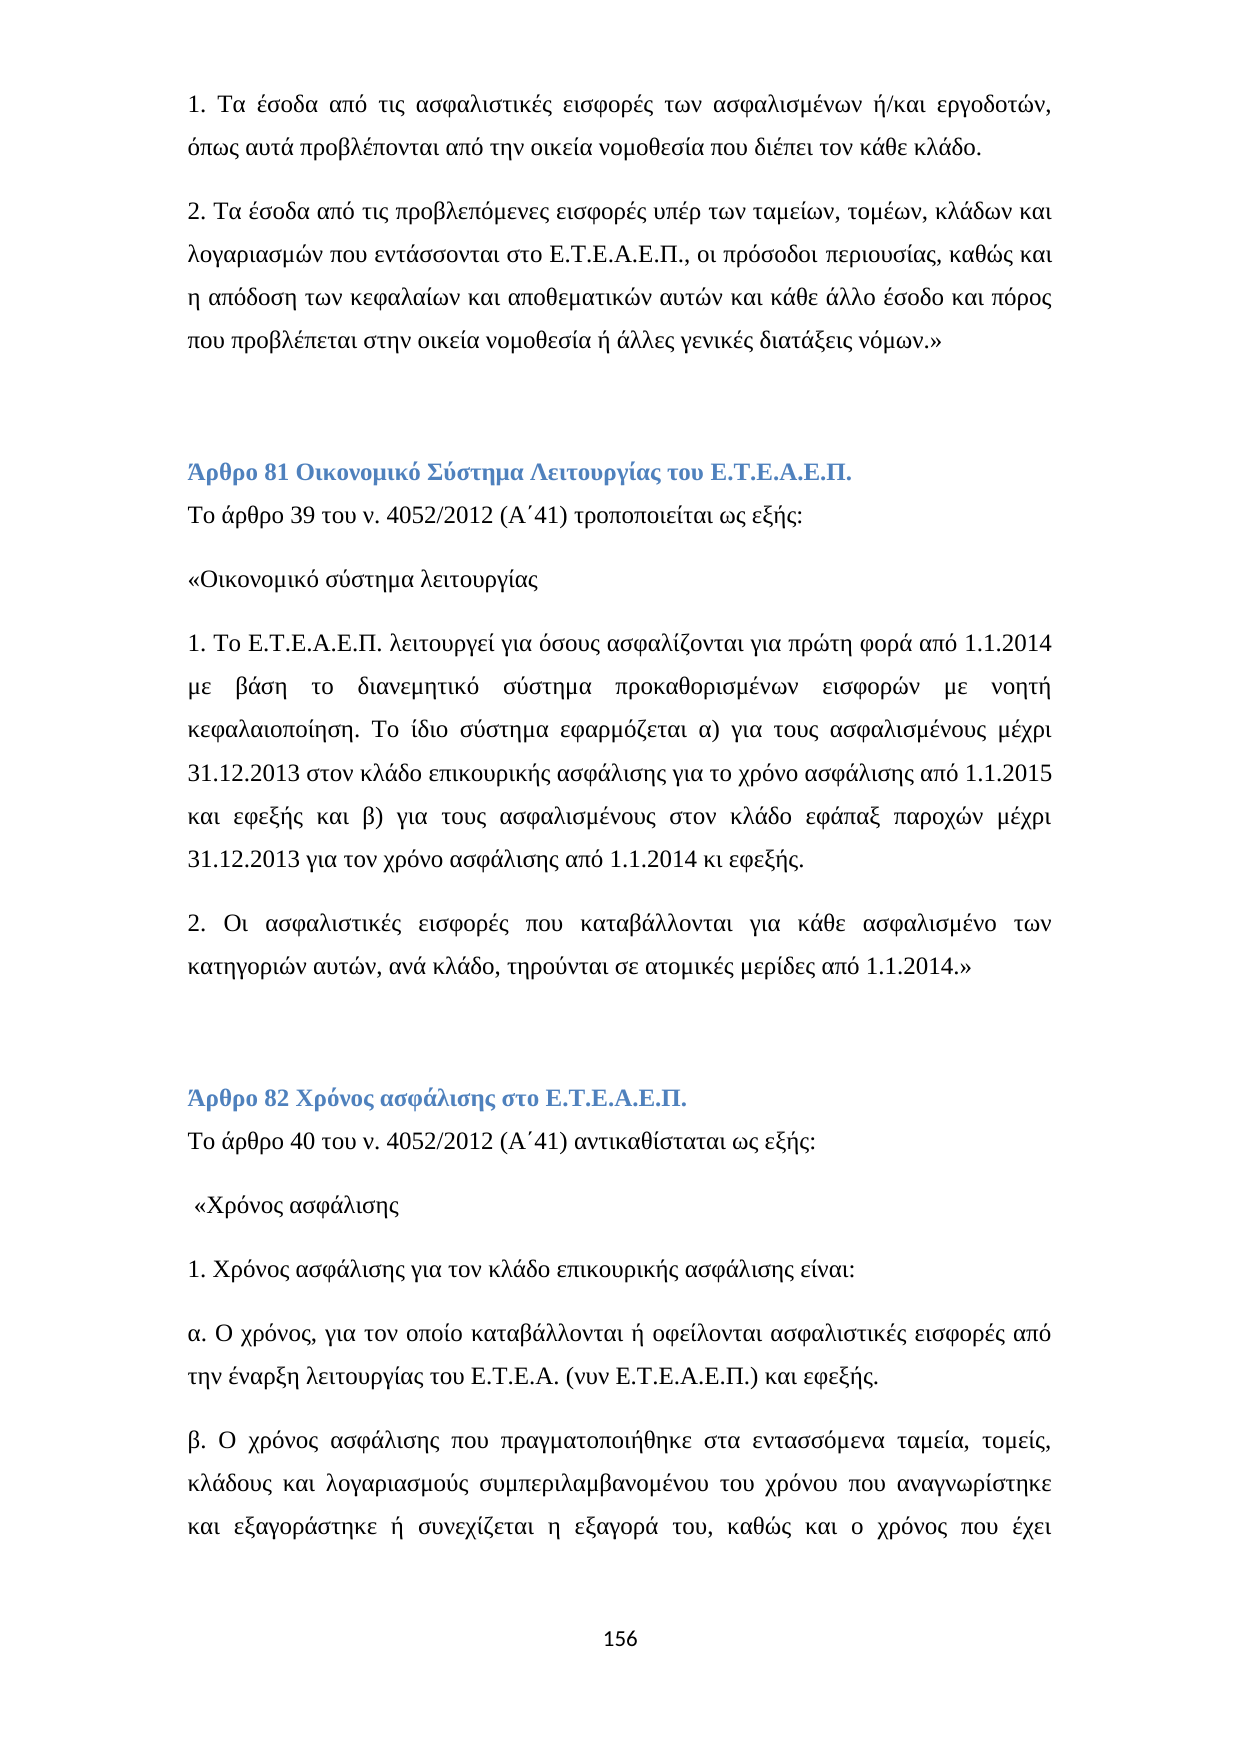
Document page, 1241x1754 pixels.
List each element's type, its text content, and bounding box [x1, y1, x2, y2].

text α. Ο χρόνος, για τον οποίο καταβάλλονται ή οφείλονται ασφαλιστικές εισφορές από την έναρξη λειτουργίας του Ε.Τ.Ε.Α. (νυν Ε.Τ.Ε.Α.Ε.Π.) και εφεξής. [187, 1318, 1053, 1390]
text 1. Τα έσοδα από τις ασφαλιστικές εισφορές των ασφαλισμένων ή/και εργοδοτών, όπως αυτά προβλέπονται από την οικεία νομοθεσία που διέπει τον κάθε κλάδο. [187, 89, 1053, 161]
text 1. Το Ε.Τ.Ε.Α.Ε.Π. λειτουργεί για όσους ασφαλίζονται για πρώτη φορά από 1.1.2014 με βάση το διανεμητικό σύστημα προκαθορισμένων εισφορών με νοητή κεφαλαιοποίηση. Το ίδιο σύστημα εφαρμόζεται α) για τους ασφαλισμένους μέχρι 31.12.2013 στον κλάδο επικουρικής ασφάλισης για το χρόνο ασφάλισης από 1.1.2015 και εφεξής και β) για τους ασφαλισμένους στον κλάδο εφάπαξ παροχών μέχρι 31.12.2013 για τον χρόνο ασφάλισης από 1.1.2014 κι εφεξής. [187, 628, 1053, 873]
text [187, 1425, 1053, 1540]
text 1. Χρόνος ασφάλισης για τον κλάδο επικουρικής ασφάλισης είναι: [187, 1254, 1053, 1283]
subtitle Άρθρο 81 Οικονομικό Σύστημα Λειτουργίας του Ε.Τ.Ε.Α.Ε.Π. [187, 457, 1053, 486]
text Το άρθρο 39 του ν. 4052/2012 (Α΄41) τροποποιείται ως εξής: [187, 500, 1053, 529]
subtitle Άρθρο 82 Χρόνος ασφάλισης στο Ε.Τ.Ε.Α.Ε.Π. [187, 1083, 1053, 1112]
text «Οικονομικό σύστημα λειτουργίας [187, 564, 1053, 593]
text Το άρθρο 40 του ν. 4052/2012 (Α΄41) αντικαθίσταται ως εξής: [187, 1126, 1053, 1155]
text «Χρόνος ασφάλισης [187, 1190, 1053, 1219]
text 2. Τα έσοδα από τις προβλεπόμενες εισφορές υπέρ των ταμείων, τομέων, κλάδων και λογαριασμών που εντάσσονται στο Ε.Τ.Ε.Α.Ε.Π., οι πρόσοδοι περιουσίας, καθώς και η απόδοση των κεφαλαίων και αποθεματικών αυτών και κάθε άλλο έσοδο και πόρος που προβλέπεται στην οικεία νομοθεσία ή άλλες γενικές διατάξεις νόμων.» [187, 196, 1053, 354]
text 2. Οι ασφαλιστικές εισφορές που καταβάλλονται για κάθε ασφαλισμένο των κατηγοριών αυτών, ανά κλάδο, τηρούνται σε ατομικές μερίδες από 1.1.2014.» [187, 908, 1053, 980]
